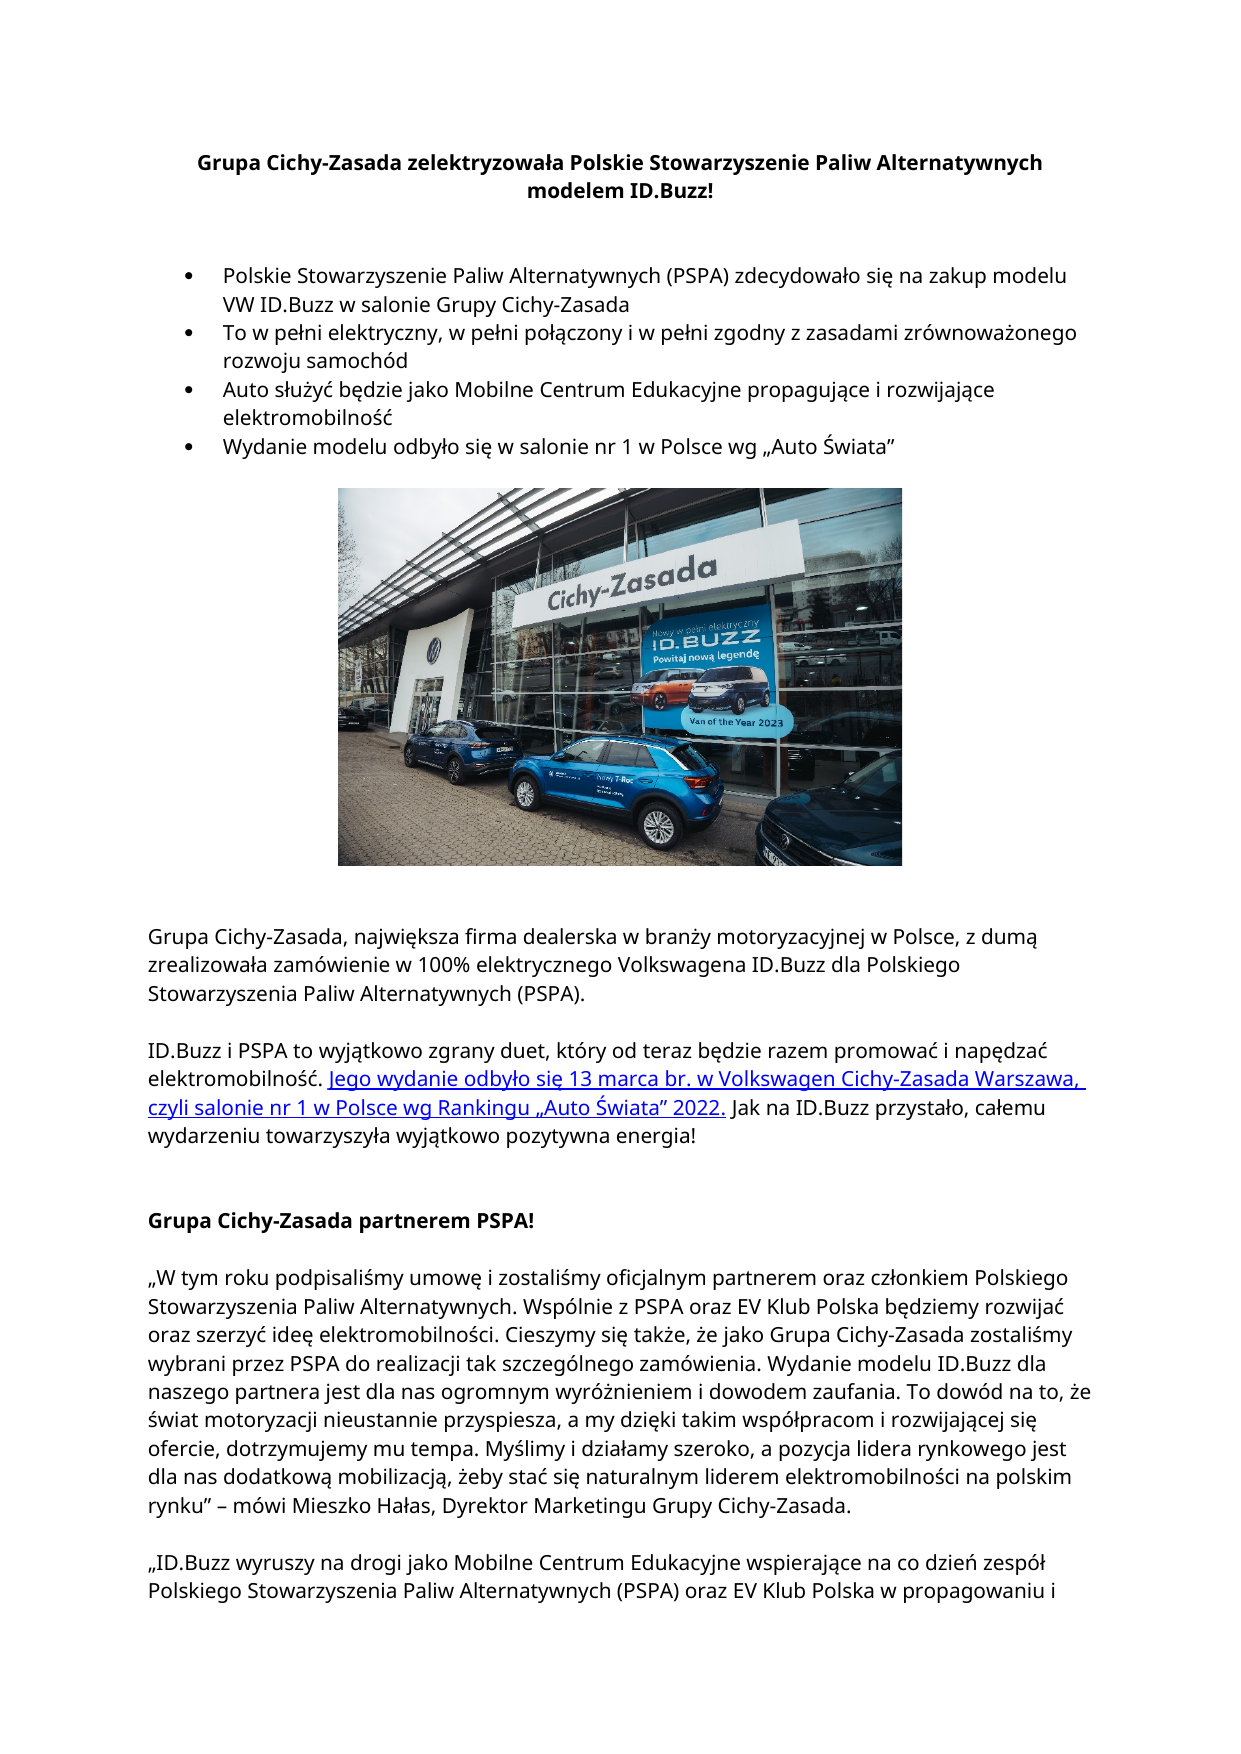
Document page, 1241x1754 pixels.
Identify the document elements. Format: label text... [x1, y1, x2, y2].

text Grupa Cichy-Zasada partnerem PSPA! [148, 1206, 1093, 1235]
text „W tym roku podpisaliśmy umowę i zostaliśmy oficjalnym partnerem oraz członkiem Polskiego Stowarzyszenia Paliw Alternatywnych. Wspólnie z PSPA oraz EV Klub Polska będziemy rozwijać oraz szerzyć ideę elektromobilności. Cieszymy się także, że jako Grupa Cichy-Zasada zostaliśmy wybrani przez PSPA do realizacji tak szczególnego zamówienia. Wydanie modelu ID.Buzz dla naszego partnera jest dla nas ogromnym wyróżnieniem i dowodem zaufania. To dowód na to, że świat motoryzacji nieustannie przyspiesza, a my dzięki takim współpracom i rozwijającej się ofercie, dotrzymujemy mu tempa. Myślimy i działamy szeroko, a pozycja lidera rynkowego jest dla nas dodatkową mobilizacją, żeby stać się naturalnym liderem elektromobilności na polskim rynku” – mówi Mieszko Hałas, Dyrektor Marketingu Grupy Cichy-Zasada. [148, 1263, 1093, 1519]
list To w pełni elektryczny, w pełni połączony i w pełni zgodny z zasadami zrównoważonego rozwoju samochód [185, 318, 1093, 375]
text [148, 1548, 1093, 1604]
text Grupa Cichy-Zasada zelektryzowała Polskie Stowarzyszenie Paliw Alternatywnych modelem ID.Buzz! [148, 148, 1093, 204]
text ID.Buzz i PSPA to wyjątkowo zgrany duet, który od teraz będzie razem promować i napędzać elektromobilność. Jego wydanie odbyło się 13 marca br. w Volkswagen Cichy-Zasada Warszawa, czyli salonie nr 1 w Polsce wg Rankingu „Auto Świata” 2022. Jak na ID.Buzz przystało, całemu wydarzeniu towarzyszyła wyjątkowo pozytywna energia! [148, 1036, 1093, 1149]
text Grupa Cichy-Zasada, największa firma dealerska w branży motoryzacyjnej w Polsce, z dumą zrealizowała zamówienie w 100% elektrycznego Volkswagena ID.Buzz dla Polskiego Stowarzyszenia Paliw Alternatywnych (PSPA). [148, 922, 1093, 1007]
list Auto służyć będzie jako Mobilne Centrum Edukacyjne propagujące i rozwijające elektromobilność [185, 375, 1093, 432]
list Wydanie modelu odbyło się w salonie nr 1 w Polsce wg „Auto Świata” [185, 432, 1093, 460]
picture [338, 488, 903, 866]
list Polskie Stowarzyszenie Paliw Alternatywnych (PSPA) zdecydowało się na zakup modelu VW ID.Buzz w salonie Grupy Cichy-Zasada [185, 261, 1093, 318]
